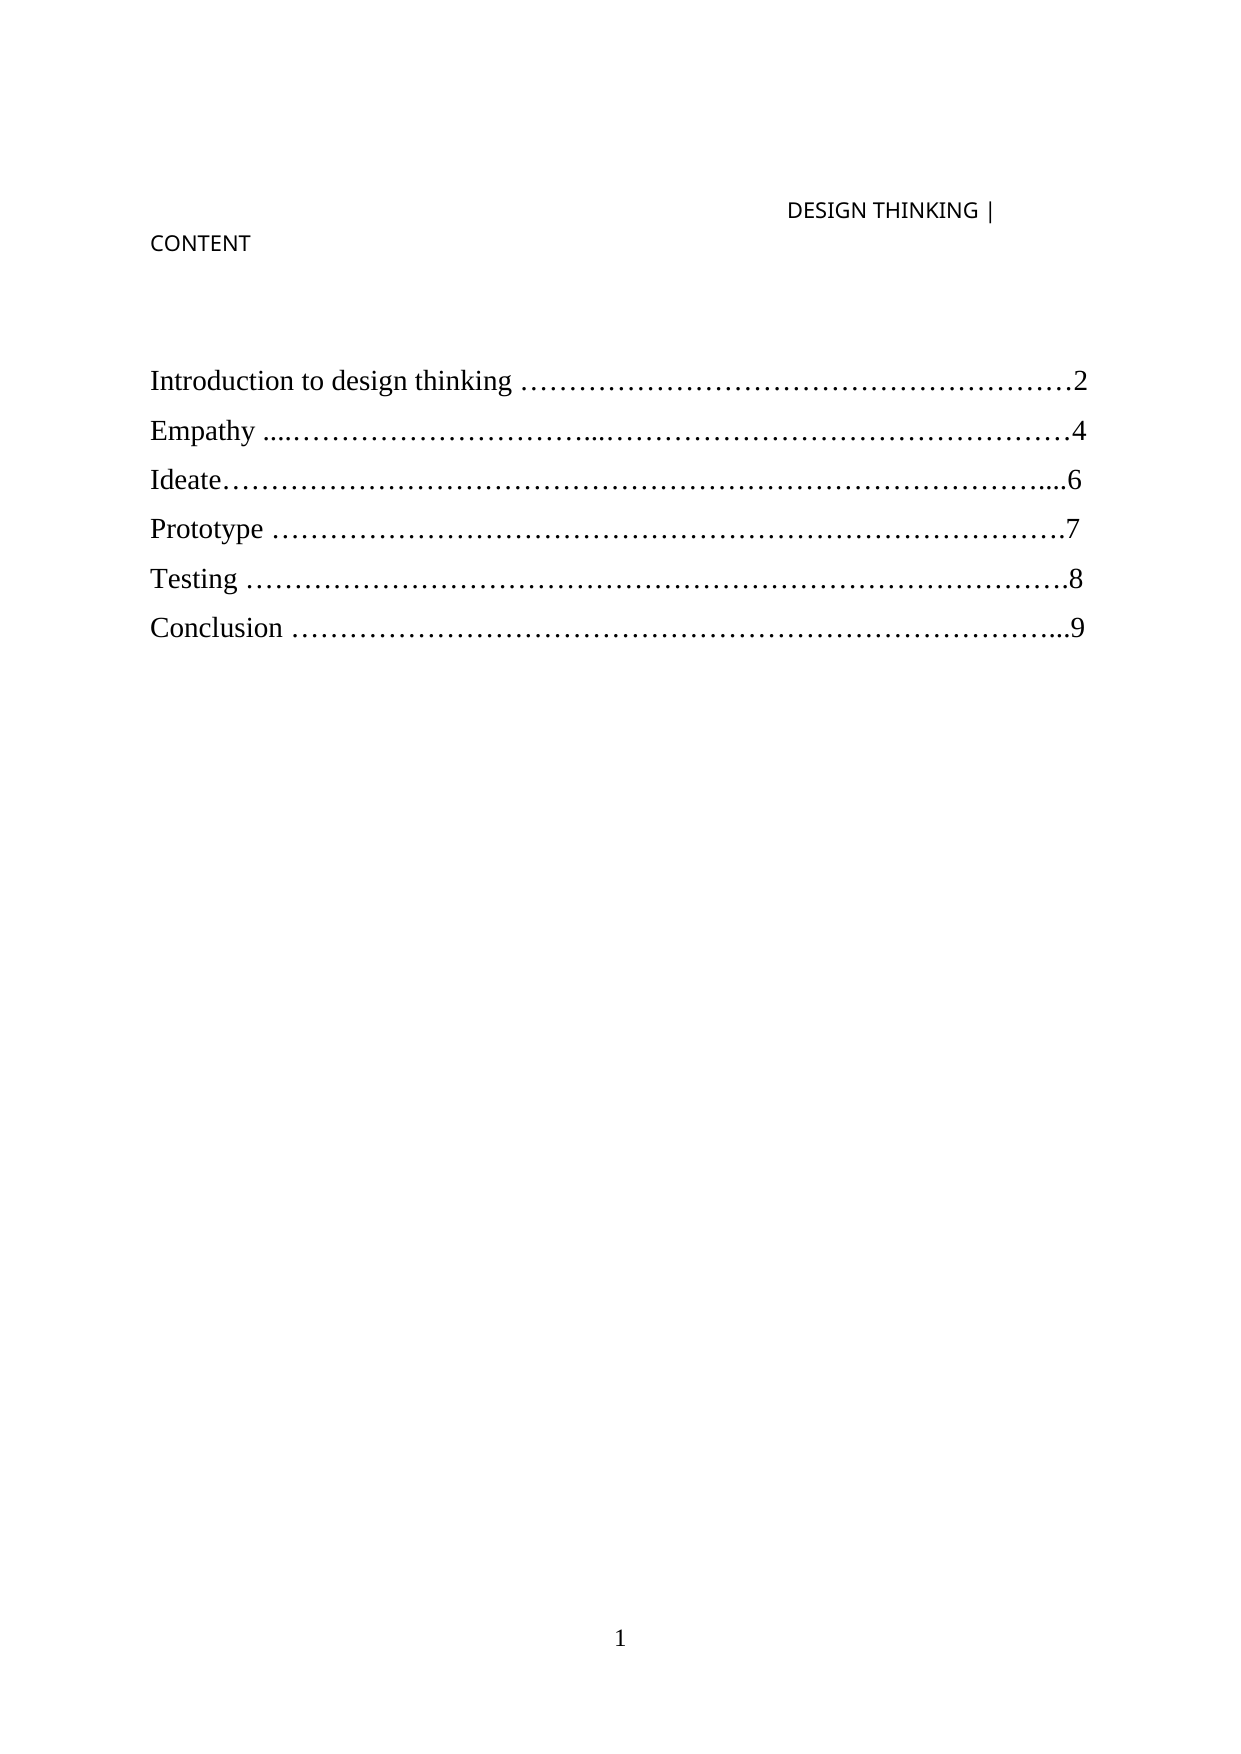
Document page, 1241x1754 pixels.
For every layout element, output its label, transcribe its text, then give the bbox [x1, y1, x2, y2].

text Ideate…………………………………………………………………………....6 [150, 462, 1090, 496]
text Testing ………………………………………………………………………….8 [150, 561, 1090, 594]
text DESIGN THINKING | CONTENT [150, 195, 1090, 258]
text Prototype ……………………………………………………………………….7 [150, 512, 1090, 545]
text Empathy ....…………………………...…………………………………………4 [150, 413, 1090, 446]
text Introduction to design thinking …………………………………………………2 [150, 363, 1090, 397]
text Conclusion ……………………………………………………………………...9 [150, 610, 1090, 644]
